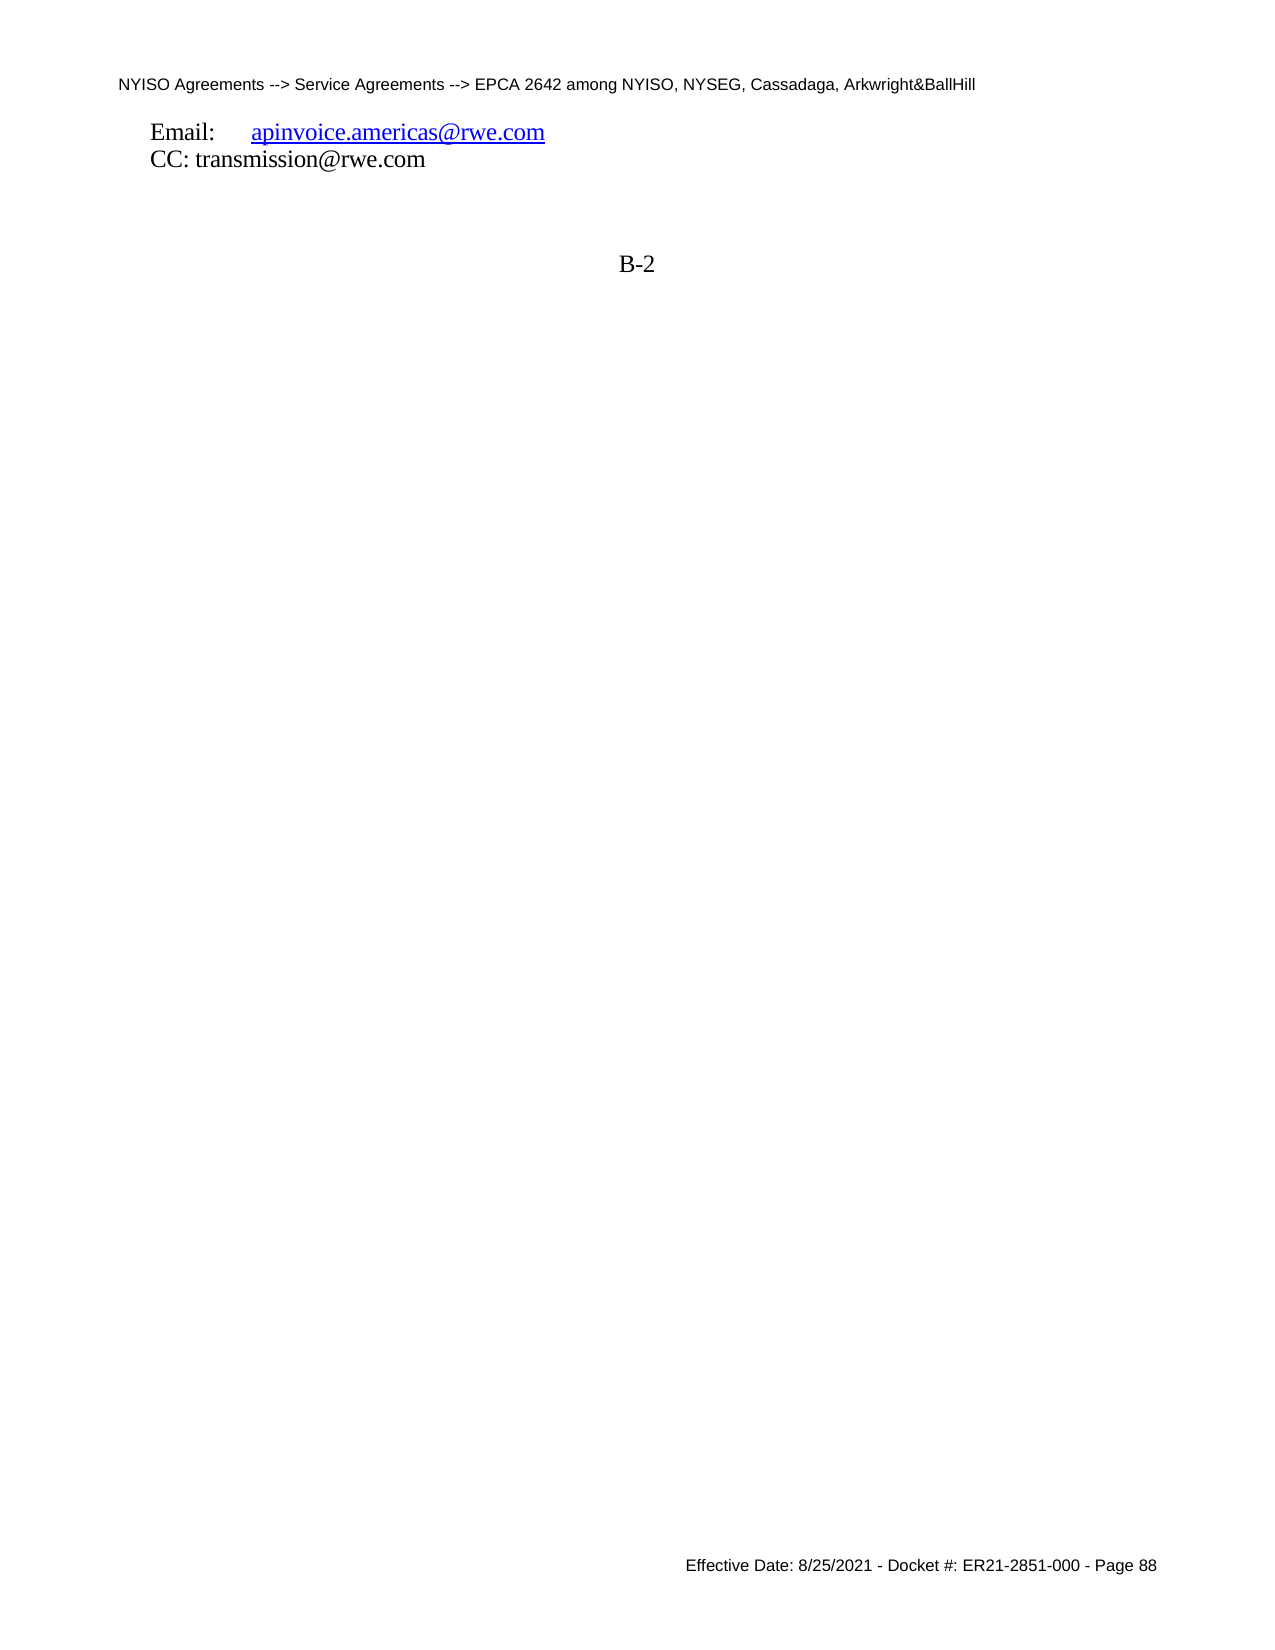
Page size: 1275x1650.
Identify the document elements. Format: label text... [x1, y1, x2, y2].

text B-2 [618, 249, 1275, 278]
text Email: apinvoice.americas@rwe.com CC: transmission@rwe.com [150, 119, 545, 173]
